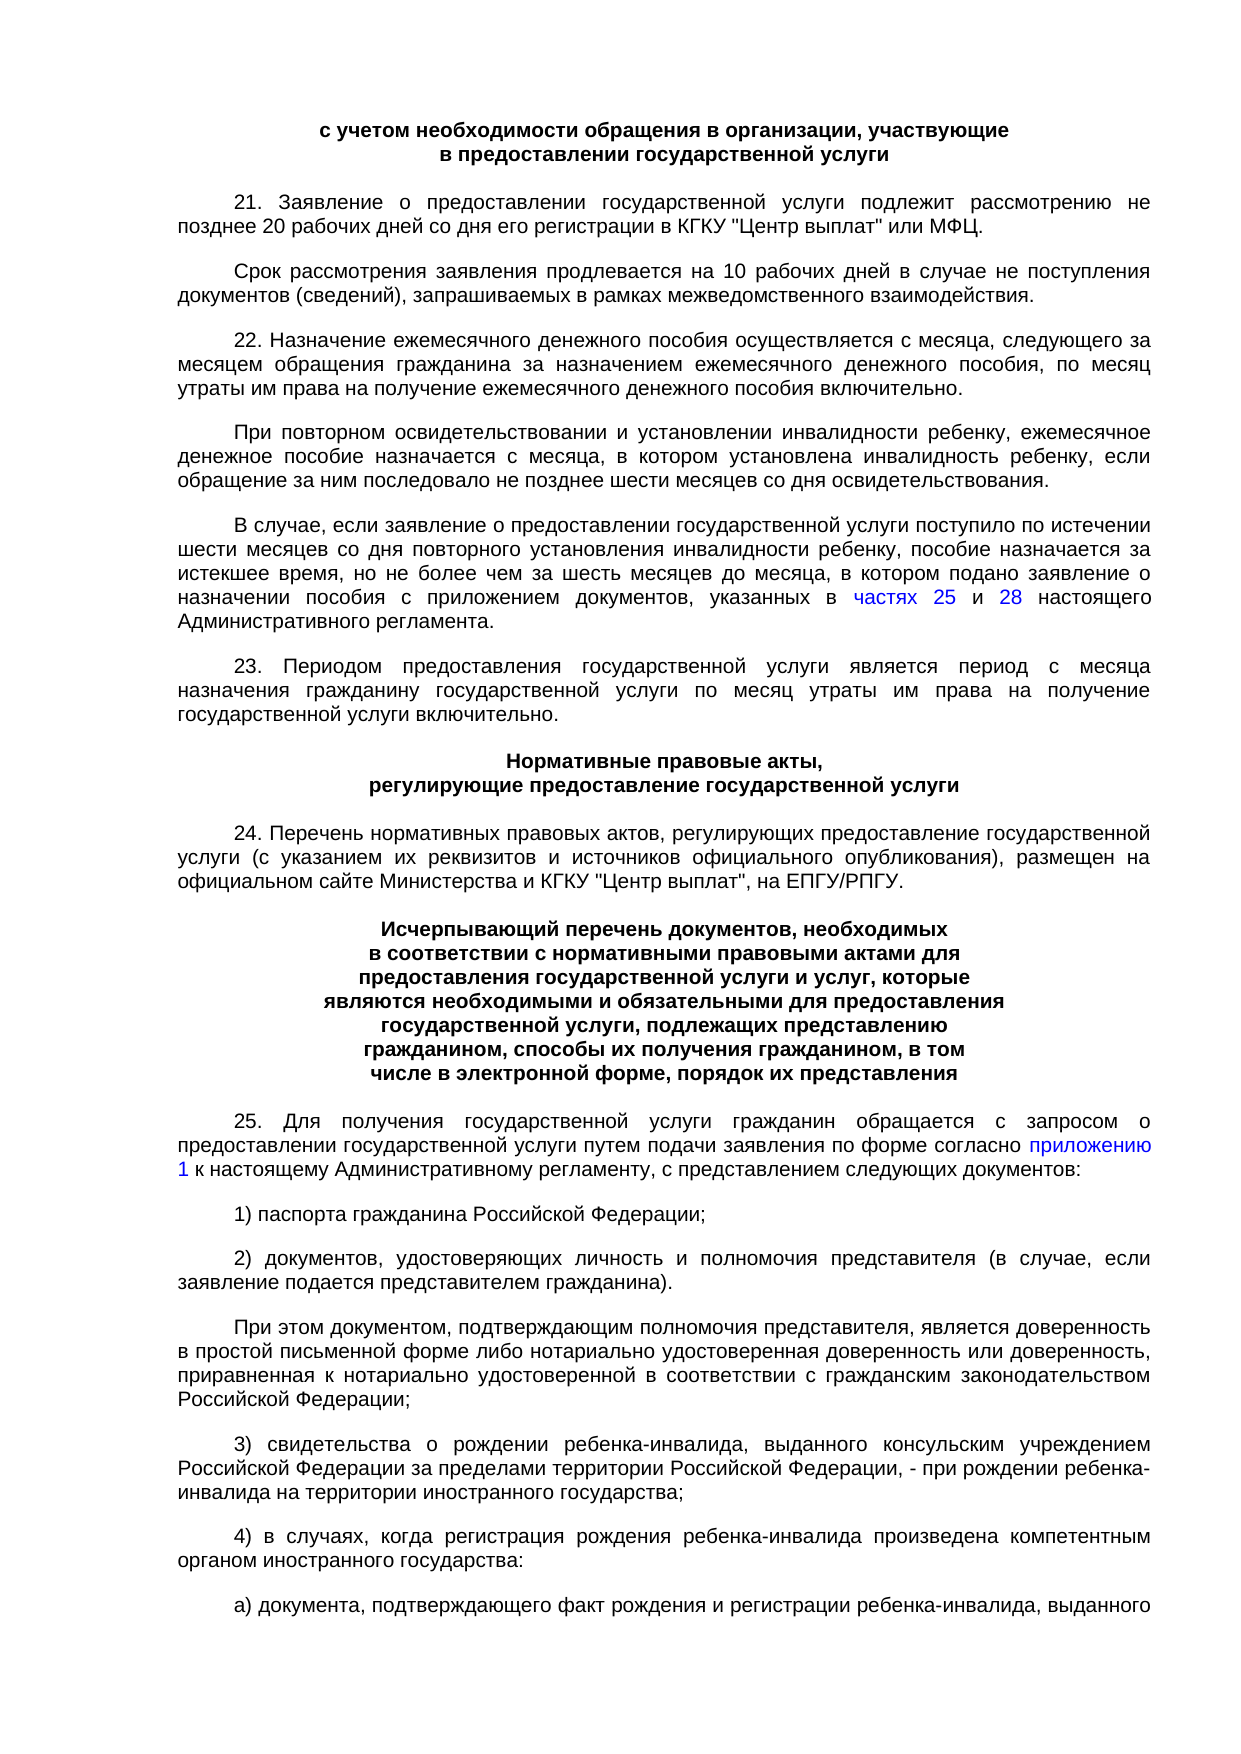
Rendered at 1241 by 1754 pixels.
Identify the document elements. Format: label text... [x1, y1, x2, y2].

title предоставления государственной услуги и услуг, которые [177, 965, 1152, 989]
text При повторном освидетельствовании и установлении инвалидности ребенку, ежемесячное денежное пособие назначается с месяца, в котором установлена инвалидность ребенку, если обращение за ним последовало не позднее шести месяцев со дня освидетельствования. [177, 420, 1152, 492]
title Исчерпывающий перечень документов, необходимых [177, 917, 1152, 941]
text 1) паспорта гражданина Российской Федерации; [177, 1201, 1152, 1225]
title в соответствии с нормативными правовыми актами для [177, 941, 1152, 965]
title Нормативные правовые акты, [177, 749, 1152, 773]
text 4) в случаях, когда регистрация рождения ребенка-инвалида произведена компетентным органом иностранного государства: [177, 1524, 1152, 1572]
text 3) свидетельства о рождении ребенка-инвалида, выданного консульским учреждением Российской Федерации за пределами территории Российской Федерации, - при рождении ребенка-инвалида на территории иностранного государства; [177, 1432, 1152, 1503]
title числе в электронной форме, порядок их представления [177, 1061, 1152, 1085]
title гражданином, способы их получения гражданином, в том [177, 1037, 1152, 1061]
text 25. Для получения государственной услуги гражданин обращается с запросом о предоставлении государственной услуги путем подачи заявления по форме согласно приложению 1 к настоящему Административному регламенту, с представлением следующих документов: [177, 1109, 1152, 1181]
title регулирующие предоставление государственной услуги [177, 773, 1152, 797]
text 23. Периодом предоставления государственной услуги является период с месяца назначения гражданину государственной услуги по месяц утраты им права на получение государственной услуги включительно. [177, 653, 1152, 725]
text В случае, если заявление о предоставлении государственной услуги поступило по истечении шести месяцев со дня повторного установления инвалидности ребенку, пособие назначается за истекшее время, но не более чем за шесть месяцев до месяца, в котором подано заявление о назначении пособия с приложением документов, указанных в частях 25 и 28 настоящего Административного регламента. [177, 513, 1152, 633]
text 22. Назначение ежемесячного денежного пособия осуществляется с месяца, следующего за месяцем обращения гражданина за назначением ежемесячного денежного пособия, по месяц утраты им права на получение ежемесячного денежного пособия включительно. [177, 327, 1152, 399]
text При этом документом, подтверждающим полномочия представителя, является доверенность в простой письменной форме либо нотариально удостоверенная доверенность или доверенность, приравненная к нотариально удостоверенной в соответствии с гражданским законодательством Российской Федерации; [177, 1315, 1152, 1411]
title с учетом необходимости обращения в организации, участвующие [177, 118, 1152, 142]
title в предоставлении государственной услуги [177, 142, 1152, 166]
title государственной услуги, подлежащих представлению [177, 1013, 1152, 1037]
text Срок рассмотрения заявления продлевается на 10 рабочих дней в случае не поступления документов (сведений), запрашиваемых в рамках межведомственного взаимодействия. [177, 259, 1152, 307]
text 2) документов, удостоверяющих личность и полномочия представителя (в случае, если заявление подается представителем гражданина). [177, 1246, 1152, 1294]
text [177, 1593, 1152, 1617]
title являются необходимыми и обязательными для предоставления [177, 989, 1152, 1013]
text 21. Заявление о предоставлении государственной услуги подлежит рассмотрению не позднее 20 рабочих дней со дня его регистрации в КГКУ "Центр выплат" или МФЦ. [177, 190, 1152, 238]
text 24. Перечень нормативных правовых актов, регулирующих предоставление государственной услуги (с указанием их реквизитов и источников официального опубликования), размещен на официальном сайте Министерства и КГКУ "Центр выплат", на ЕПГУ/РПГУ. [177, 821, 1152, 893]
